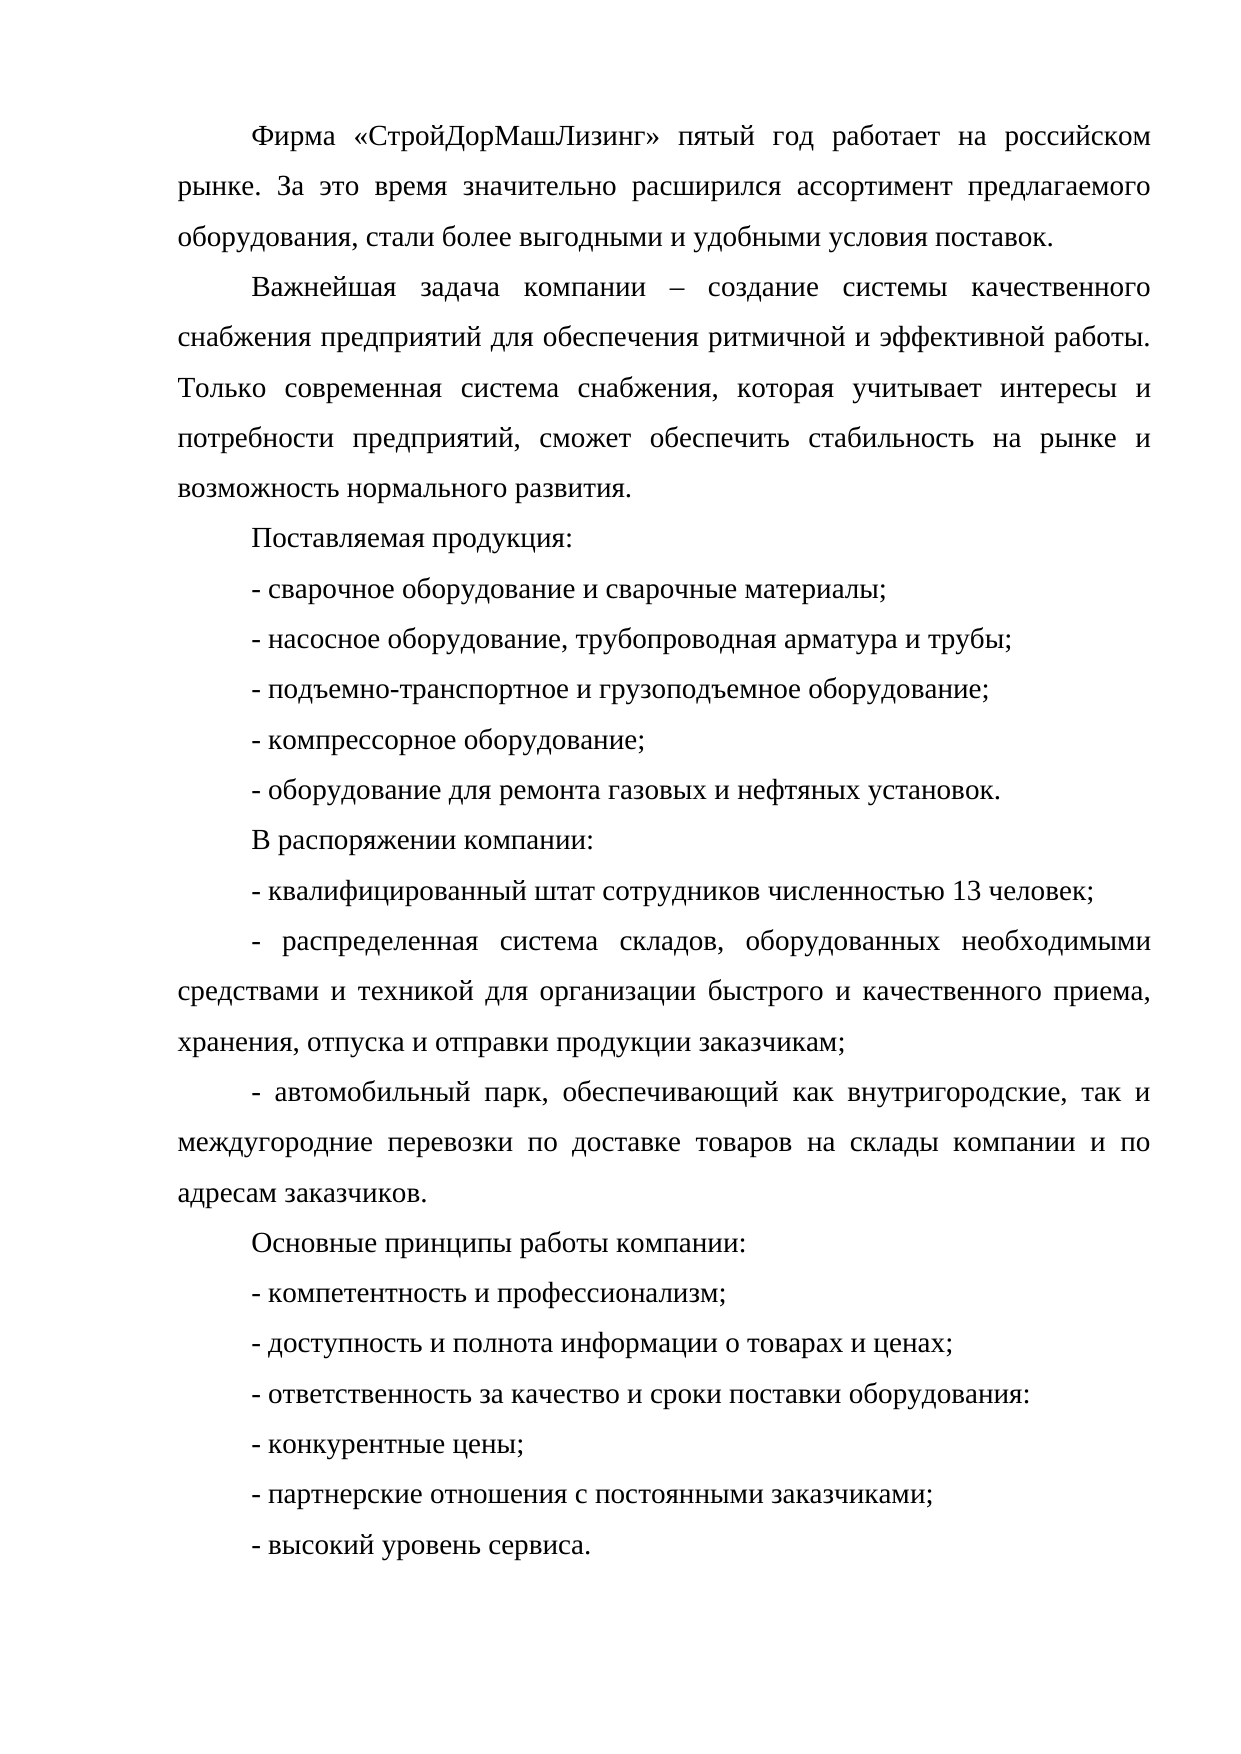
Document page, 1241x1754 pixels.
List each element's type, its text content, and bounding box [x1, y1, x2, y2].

text - сварочное оборудование и сварочные материалы; [177, 571, 1152, 604]
text Поставляемая продукция: [177, 521, 1152, 554]
text - подъемно-транспортное и грузоподъемное оборудование; [177, 672, 1152, 705]
text - автомобильный парк, обеспечивающий как внутригородские, так и междугородние перевозки по доставке товаров на склады компании и по адресам заказчиков. [177, 1074, 1152, 1208]
text Основные принципы работы компании: [177, 1225, 1152, 1258]
text - доступность и полнота информации о товарах и ценах; [177, 1326, 1152, 1359]
text - высокий уровень сервиса. [177, 1527, 1152, 1560]
text - конкурентные цены; [177, 1426, 1152, 1460]
text - оборудование для ремонта газовых и нефтяных установок. [177, 772, 1152, 806]
text - квалифицированный штат сотрудников численностью 13 человек; [177, 873, 1152, 906]
text - распределенная система складов, оборудованных необходимыми средствами и техникой для организации быстрого и качественного приема, хранения, отпуска и отправки продукции заказчикам; [177, 923, 1152, 1057]
text - насосное оборудование, трубопроводная арматура и трубы; [177, 621, 1152, 655]
text В распоряжении компании: [177, 822, 1152, 856]
text - ответственность за качество и сроки поставки оборудования: [177, 1376, 1152, 1409]
text Фирма «СтройДорМашЛизинг» пятый год работает на российском рынке. За это время значительно расширился ассортимент предлагаемого оборудования, стали более выгодными и удобными условия поставок. [177, 118, 1152, 252]
text - компетентность и профессионализм; [177, 1275, 1152, 1309]
text - партнерские отношения с постоянными заказчиками; [177, 1477, 1152, 1510]
text Важнейшая задача компании – создание системы качественного снабжения предприятий для обеспечения ритмичной и эффективной работы. Только современная система снабжения, которая учитывает интересы и потребности предприятий, сможет обеспечить стабильность на рынке и возможность нормального развития. [177, 269, 1152, 504]
text - компрессорное оборудование; [177, 722, 1152, 755]
